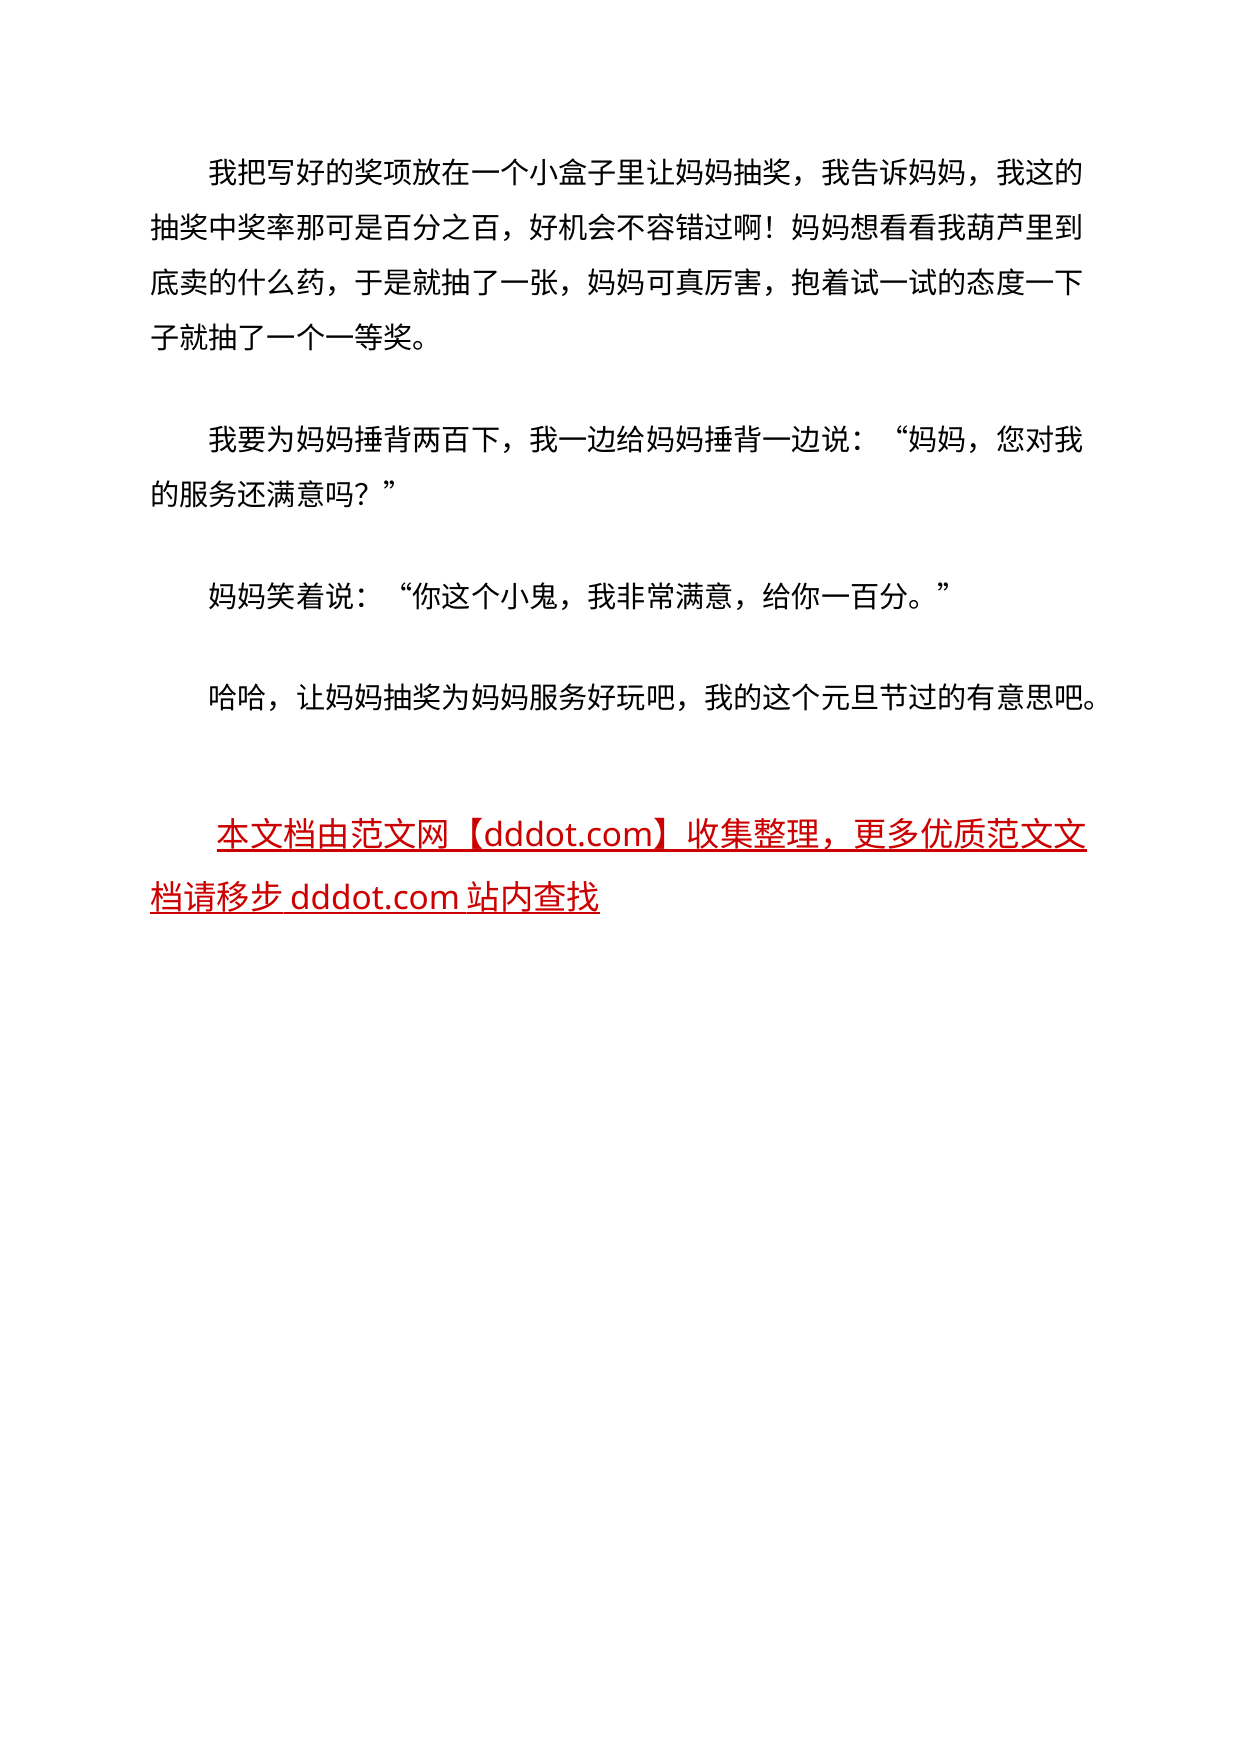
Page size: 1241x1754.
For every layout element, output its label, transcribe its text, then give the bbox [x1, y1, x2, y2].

text 我要为妈妈捶背两百下，我一边给妈妈捶背一边说：“妈妈，您对我的服务还满意吗？” [150, 416, 1090, 514]
text 我把写好的奖项放在一个小盒子里让妈妈抽奖，我告诉妈妈，我这的抽奖中奖率那可是百分之百，好机会不容错过啊！妈妈想看看我葫芦里到底卖的什么药，于是就抽了一张，妈妈可真厉害，抱着试一试的态度一下子就抽了一个一等奖。 [150, 150, 1090, 357]
text 妈妈笑着说：“你这个小鬼，我非常满意，给你一百分。” [150, 573, 1090, 615]
text 本文档由范文网【dddot.com】收集整理，更多优质范文文档请移步dddot.com站内查找 [150, 808, 1090, 919]
text 哈哈，让妈妈抽奖为妈妈服务好玩吧，我的这个元旦节过的有意思吧。 [150, 675, 1090, 717]
